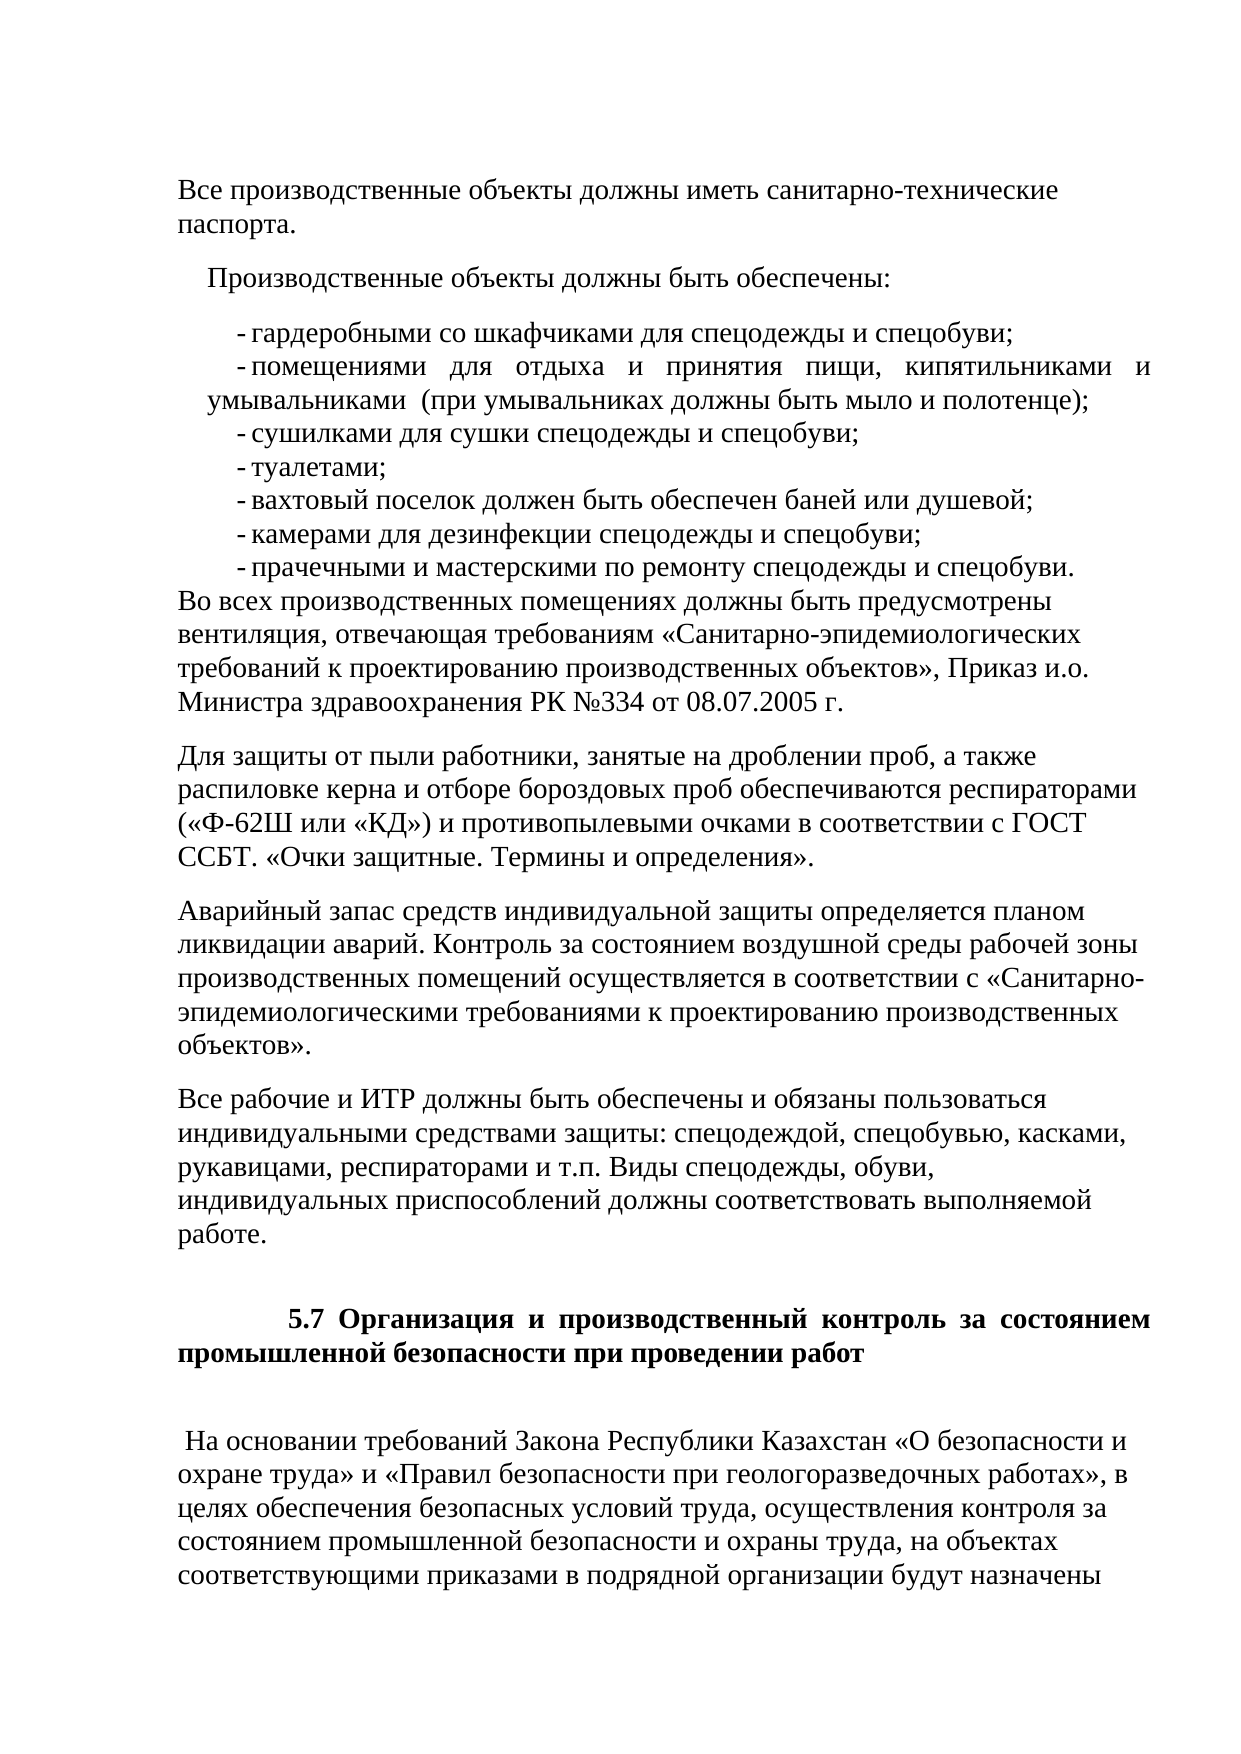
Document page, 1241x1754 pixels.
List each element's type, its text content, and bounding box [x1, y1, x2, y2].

list помещениями для отдыха и принятия пищи, кипятильниками и умывальниками (при умывальниках должны быть мыло и полотенце); [207, 348, 1152, 415]
list гардеробными со шкафчиками для спецодежды и спецобуви; [207, 315, 1152, 348]
text Все рабочие и ИТР должны быть обеспечены и обязаны пользоваться индивидуальными средствами защиты: спецодеждой, спецобувью, касками, рукавицами, респираторами и т.п. Виды спецодежды, обуви, индивидуальных приспособлений должны соответствовать выполняемой работе. [177, 1082, 1152, 1249]
text Аварийный запас средств индивидуальной защиты определяется планом ликвидации аварий. Контроль за состоянием воздушной среды рабочей зоны производственных помещений осуществляется в соответствии с «Санитарно-эпидемиологическими требованиями к проектированию производственных объектов». [177, 893, 1152, 1061]
text Для защиты от пыли работники, занятые на дроблении проб, а также распиловке керна и отборе бороздовых проб обеспечиваются респираторами («Ф-62Ш или «КД») и противопылевыми очками в соответствии с ГОСТ ССБТ. «Очки защитные. Термины и определения». [177, 738, 1152, 872]
list камерами для дезинфекции спецодежды и спецобуви; [207, 516, 1152, 549]
list сушилками для сушки спецодежды и спецобуви; [207, 415, 1152, 449]
list прачечными и мастерскими по ремонту спецодежды и спецобуви. [207, 549, 1152, 583]
list вахтовый поселок должен быть обеспечен баней или душевой; [207, 482, 1152, 516]
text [177, 1423, 1152, 1591]
text 5.7 Организация и производственный контроль за состоянием промышленной безопасности при проведении работ [177, 1301, 1152, 1368]
text Производственные объекты должны быть обеспечены: [177, 260, 1152, 294]
text Во всех производственных помещениях должны быть предусмотрены вентиляция, отвечающая требованиям «Санитарно-эпидемиологических требований к проектированию производственных объектов», Приказ и.о. Министра здравоохранения РК №334 от 08.07.2005 г. [177, 583, 1152, 717]
list туалетами; [207, 449, 1152, 482]
text Все производственные объекты должны иметь санитарно-технические паспорта. [177, 172, 1152, 239]
